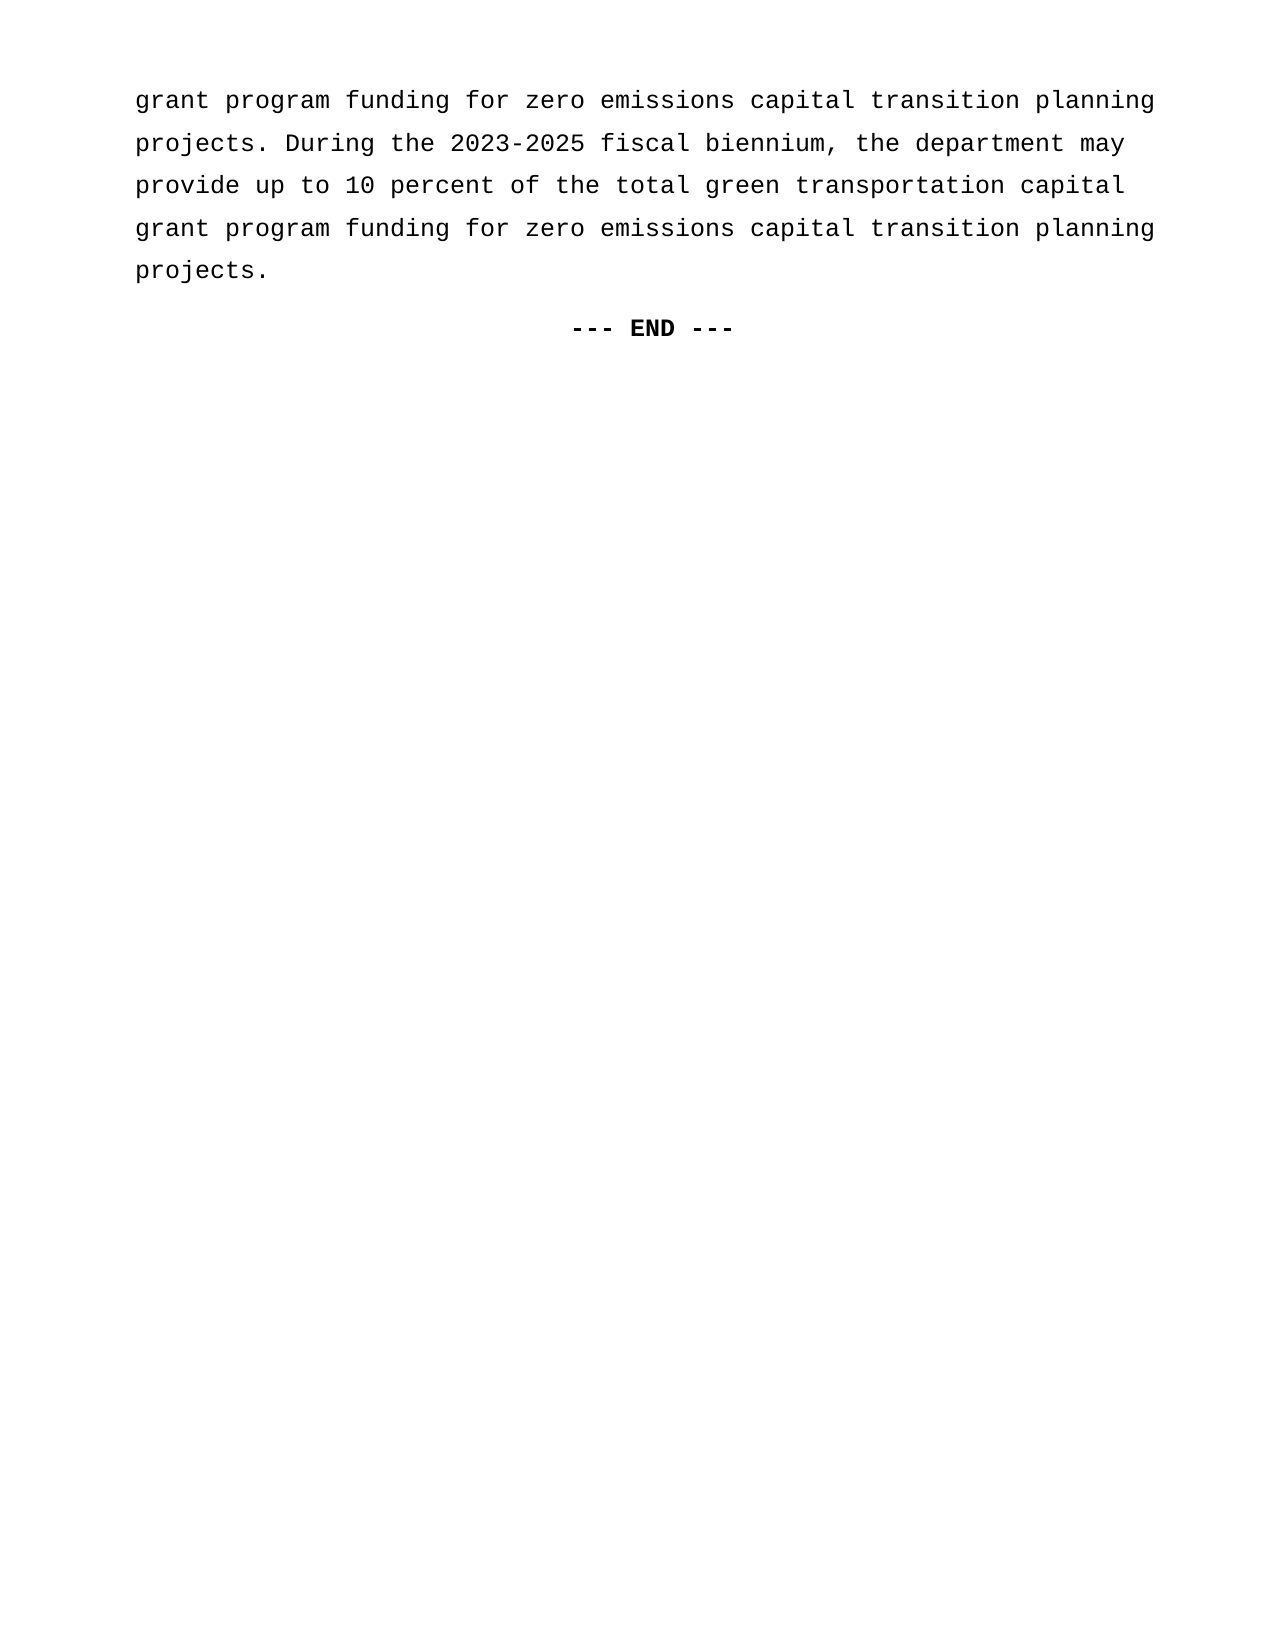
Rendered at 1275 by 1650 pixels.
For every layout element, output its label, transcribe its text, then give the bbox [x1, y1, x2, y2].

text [135, 75, 1170, 287]
text --- END --- [135, 316, 1170, 344]
